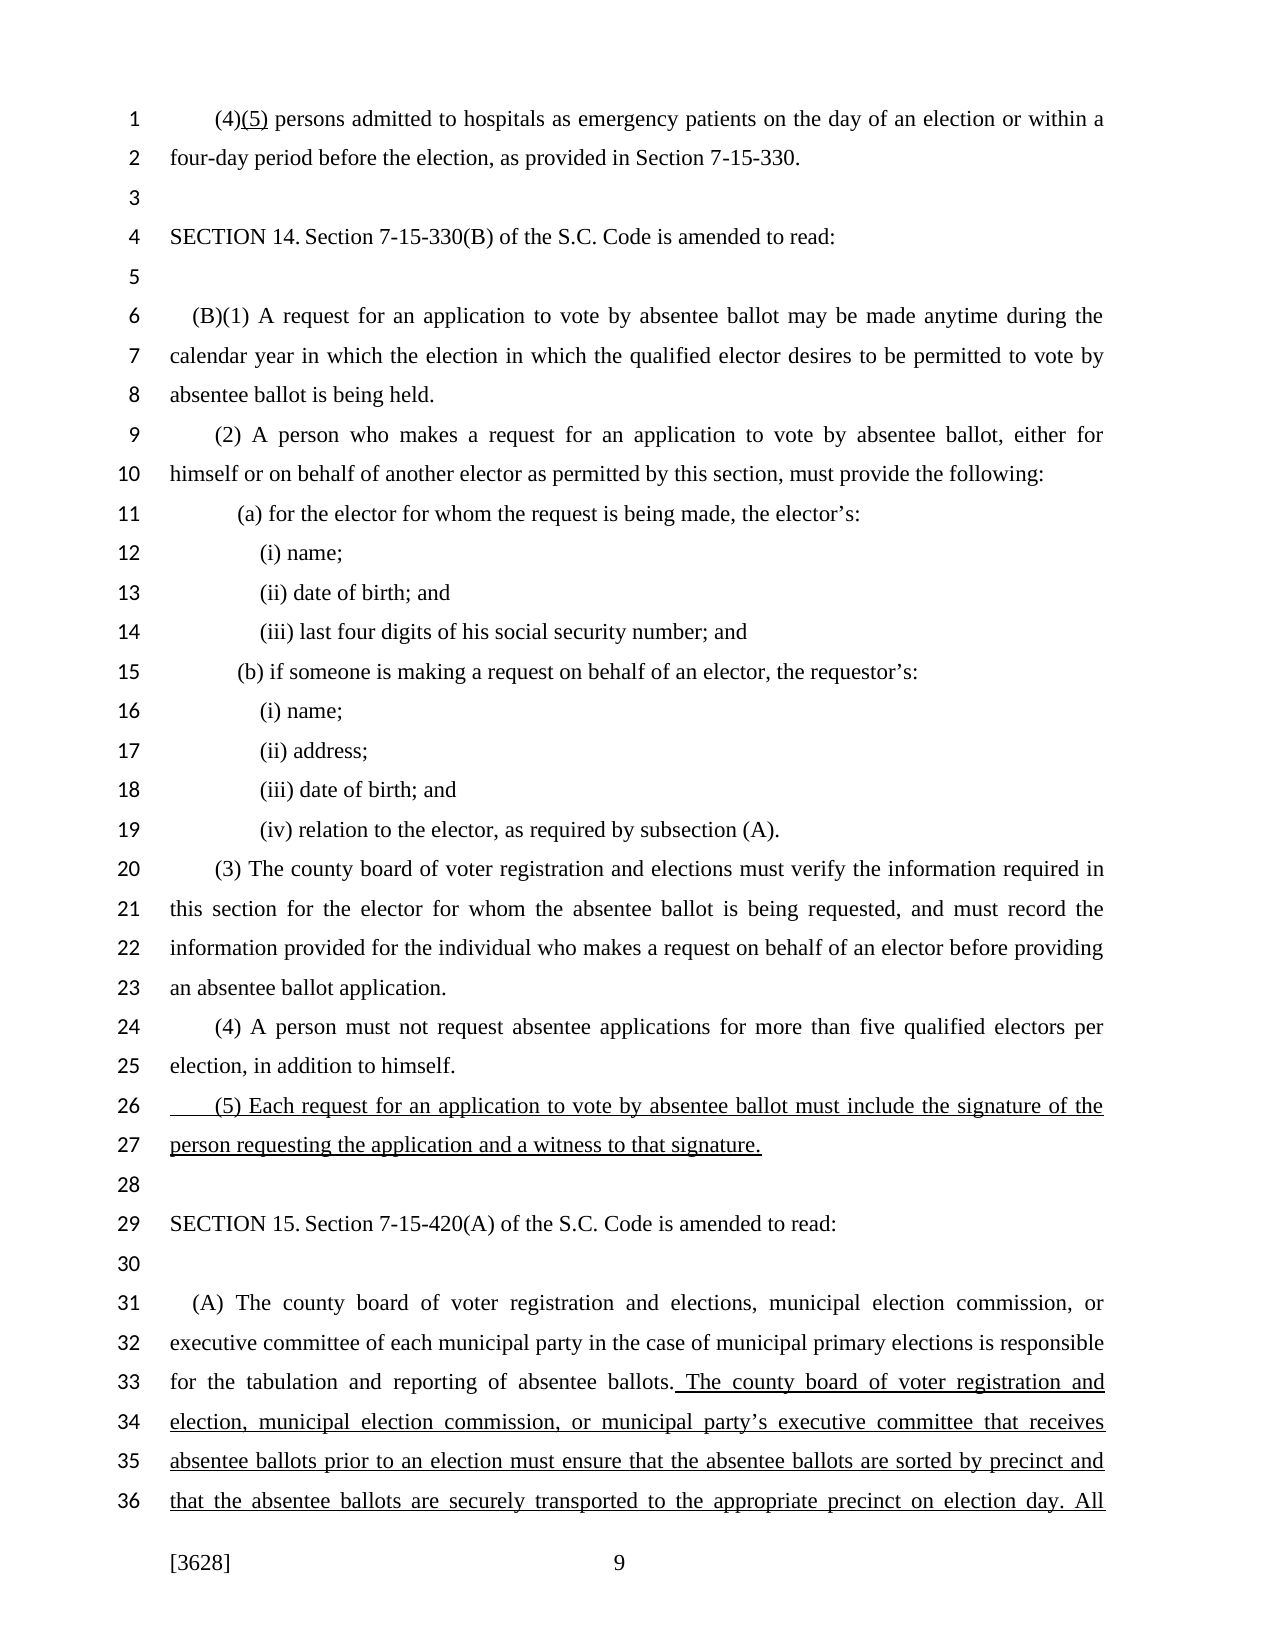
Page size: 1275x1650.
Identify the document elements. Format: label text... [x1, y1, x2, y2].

text (i) name; [169, 697, 1106, 723]
text (ii) address; [169, 737, 1106, 763]
text (5) Each request for an application to vote by absentee ballot must include the signature of the person requesting the application and a witness to that signature. [169, 1092, 1106, 1158]
text (2) A person who makes a request for an application to vote by absentee ballot, either for himself or on behalf of another elector as permitted by this section, must provide the following: [169, 421, 1106, 487]
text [169, 1432, 1106, 1510]
text (B)(1) A request for an application to vote by absentee ballot may be made anytime during the calendar year in which the election in which the qualified elector desires to be permitted to vote by absentee ballot is being held. [169, 302, 1106, 408]
text SECTION 14. Section 7‑15‑330(B) of the S.C. Code is amended to read: [169, 223, 1106, 250]
text (b) if someone is making a request on behalf of an elector, the requestor’s: [169, 658, 1106, 684]
text (a) for the elector for whom the request is being made, the elector’s: [169, 500, 1106, 526]
text SECTION 15. Section 7‑15‑420(A) of the S.C. Code is amended to read: [169, 1210, 1106, 1237]
text (4) A person must not request absentee applications for more than five qualified electors per election, in addition to himself. [169, 1013, 1106, 1079]
text (iii) last four digits of his social security number; and [169, 618, 1106, 644]
text (iii) date of birth; and [169, 776, 1106, 802]
text (3) The county board of voter registration and elections must verify the information required in this section for the elector for whom the absentee ballot is being requested, and must record the information provided for the individual who makes a request on behalf of an elector before providing an absentee ballot application. [169, 855, 1106, 1000]
text (4)(5) persons admitted to hospitals as emergency patients on the day of an election or within a four‑day period before the election, as provided in Section 7‑15‑330. [169, 105, 1106, 171]
text (i) name; [169, 539, 1106, 566]
text (iv) relation to the elector, as required by subsection (A). [169, 816, 1106, 842]
text (ii) date of birth; and [169, 579, 1106, 605]
